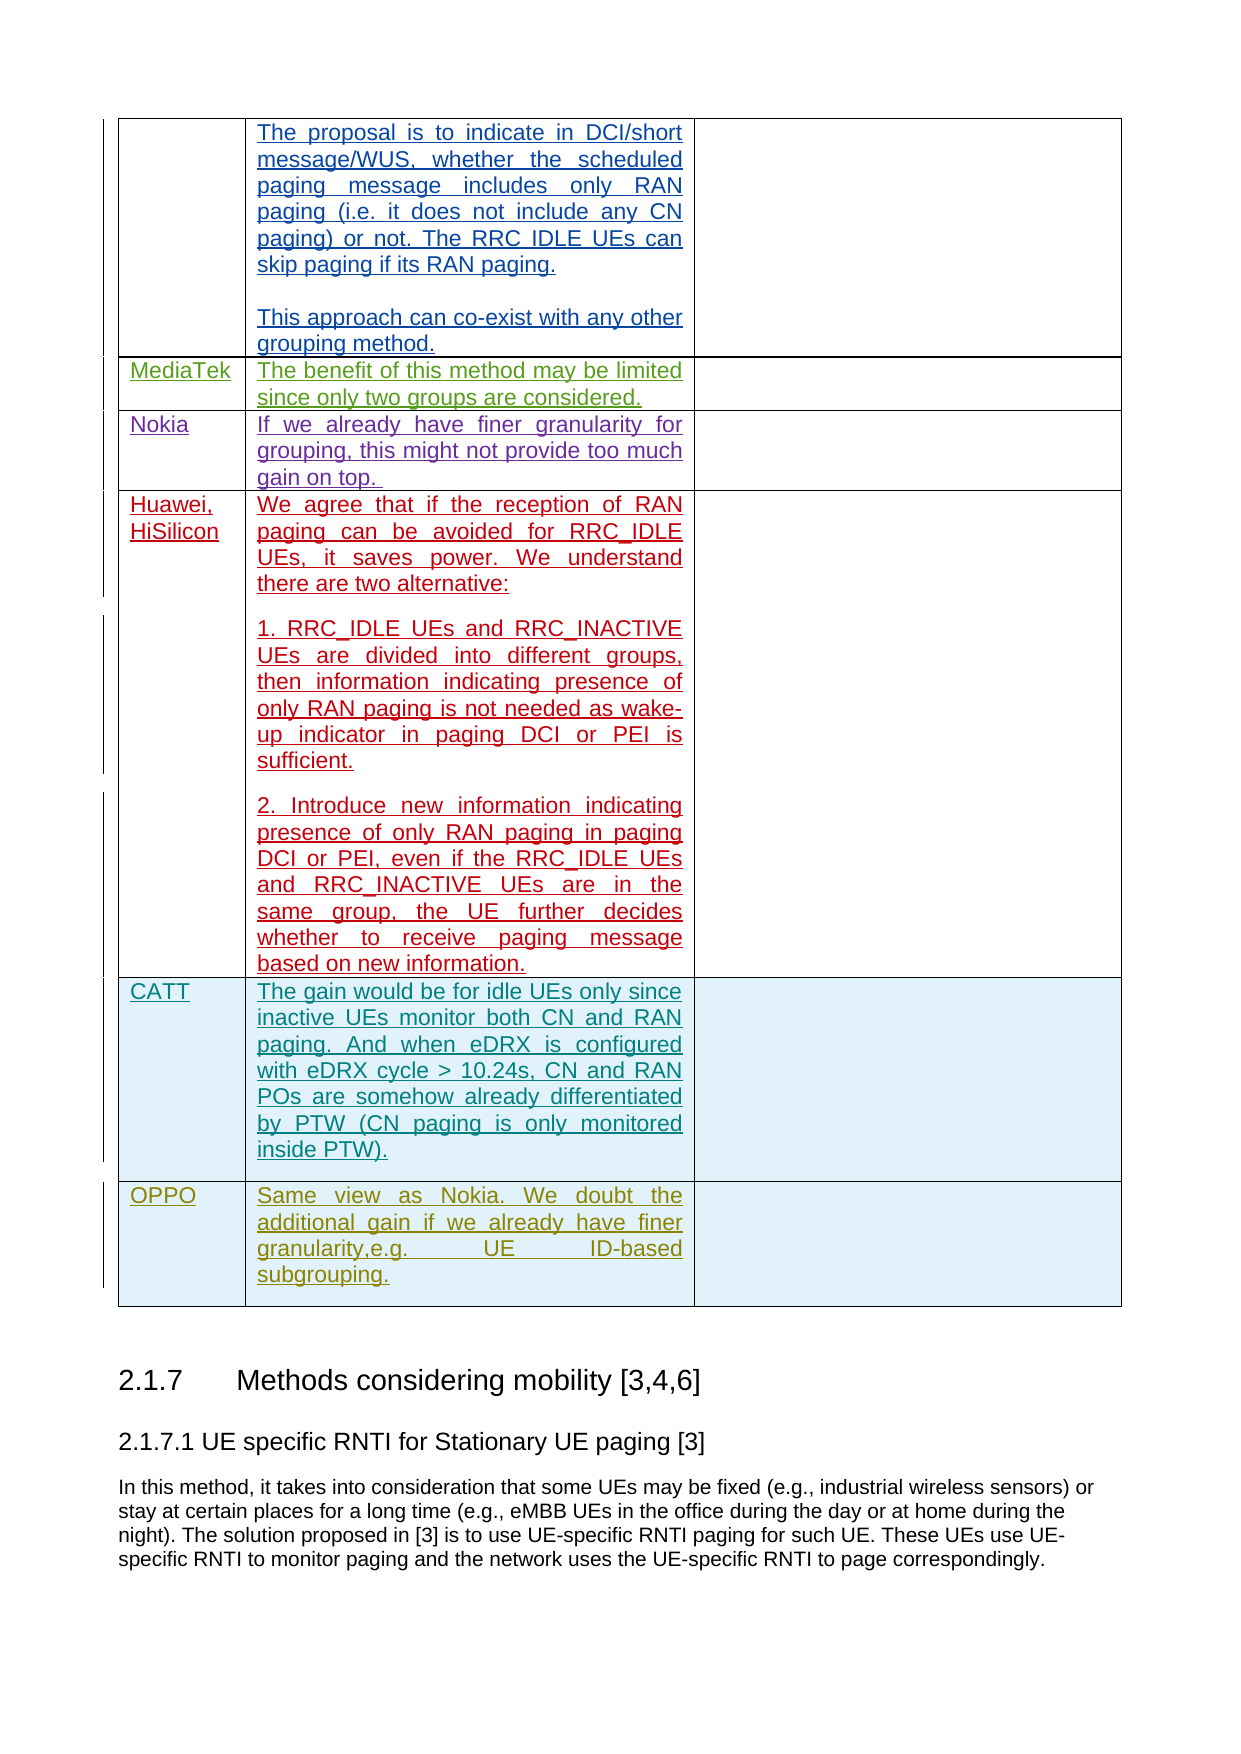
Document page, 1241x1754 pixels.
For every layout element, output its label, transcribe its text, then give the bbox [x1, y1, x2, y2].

table_cell [246, 119, 694, 356]
table_cell [246, 411, 694, 490]
table_cell [695, 411, 1121, 490]
text In this method, it takes into consideration that some UEs may be fixed (e.g., industrial wireless sensors) or stay at certain places for a long time (e.g., eMBB UEs in the office during the day or at home during the night). The solution proposed in [3] is to use UE-specific RNTI paging for such UE. These UEs use UE-specific RNTI to monitor paging and the network uses the UE-specific RNTI to page correspondingly. [118, 1475, 1122, 1571]
subtitle 2.1.7 Methods considering mobility [3,4,6] [118, 1363, 1122, 1396]
table_cell [119, 491, 245, 977]
table_cell [119, 119, 245, 356]
subtitle 2.1.7.1 UE specific RNTI for Stationary UE paging [3] [118, 1427, 1122, 1456]
table_cell [695, 491, 1121, 977]
table_cell [246, 358, 694, 410]
table_cell [246, 491, 694, 977]
table_cell [695, 119, 1121, 356]
table_cell [119, 358, 245, 410]
table_cell [119, 411, 245, 490]
table_cell [695, 358, 1121, 410]
